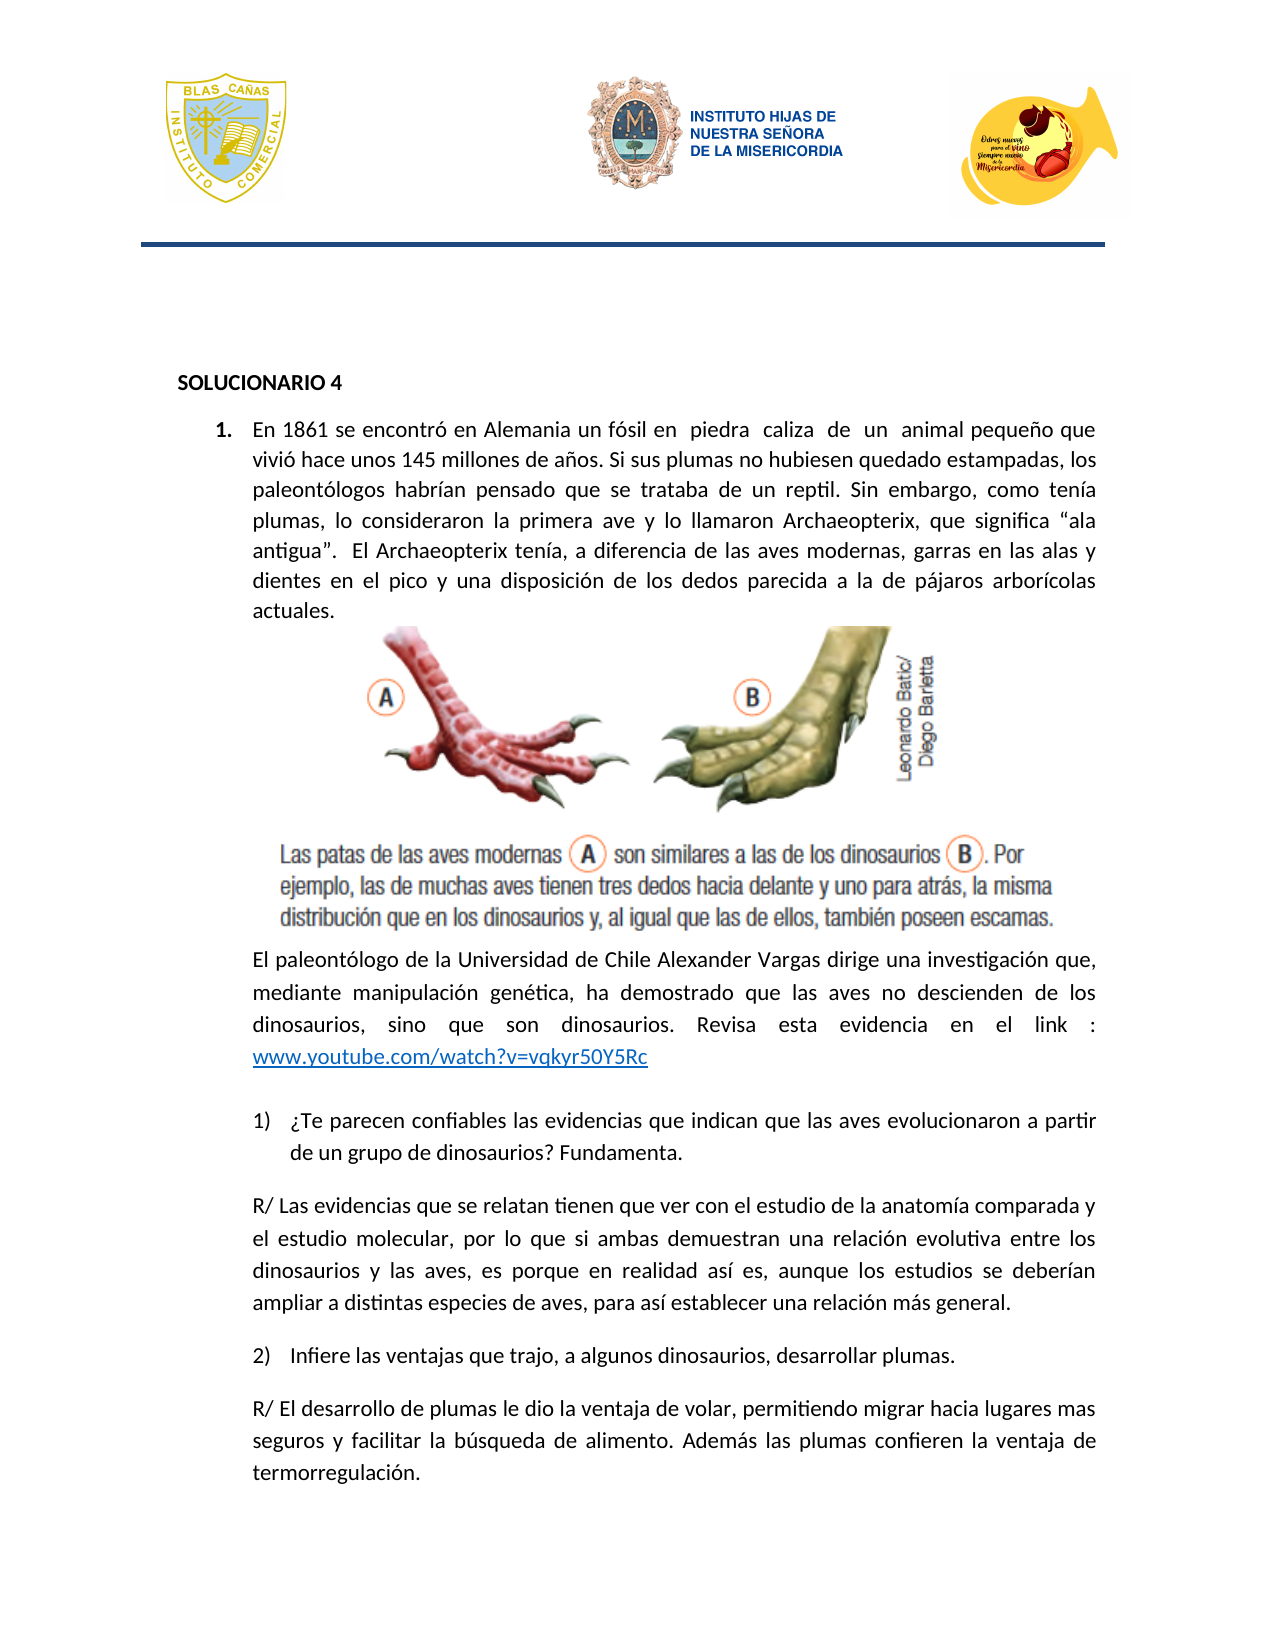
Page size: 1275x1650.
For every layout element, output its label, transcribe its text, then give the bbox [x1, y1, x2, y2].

list Infiere las ventajas que trajo, a algunos dinosaurios, desarrollar plumas. [252, 1341, 1098, 1369]
list El paleontólogo de la Universidad de Chile Alexander Vargas dirige una investigación que, mediante manipulación genética, ha demostrado que las aves no descienden de los dinosaurios, sino que son dinosaurios. Revisa esta evidencia en el link : www.youtube.com/watch?v=vqkyr50Y5Rc [252, 945, 1098, 1070]
picture [280, 626, 1070, 942]
list En 1861 se encontró en Alemania un fósil en piedra caliza de un animal pequeño que vivió hace unos 145 millones de años. Si sus plumas no hubiesen quedado estampadas, los paleontólogos habrían pensado que se trataba de un reptil. Sin embargo, como tenía plumas, lo consideraron la primera ave y lo llamaron Archaeopterix, que significa “ala antigua”. El Archaeopterix tenía, a diferencia de las aves modernas, garras en las alas y dientes en el pico y una disposición de los dedos parecida a la de pájaros arborícolas actuales. [215, 415, 1098, 624]
list ¿Te parecen confiables las evidencias que indican que las aves evolucionaron a partir de un grupo de dinosaurios? Fundamenta. [252, 1106, 1098, 1167]
picture [166, 73, 287, 203]
text SOLUCIONARIO 4 [177, 368, 1098, 396]
picture [582, 73, 857, 193]
text R/ Las evidencias que se relatan tienen que ver con el estudio de la anatomía comparada y el estudio molecular, por lo que si ambas demuestran una relación evolutiva entre los dinosaurios y las aves, es porque en realidad así es, aunque los estudios se deberían ampliar a distintas especies de aves, para así establecer una relación más general. [252, 1192, 1098, 1316]
text R/ El desarrollo de plumas le dio la ventaja de volar, permitiendo migrar hacia lugares mas seguros y facilitar la búsqueda de alimento. Además las plumas confieren la ventaja de termorregulación. [252, 1394, 1098, 1487]
picture [946, 73, 1133, 219]
